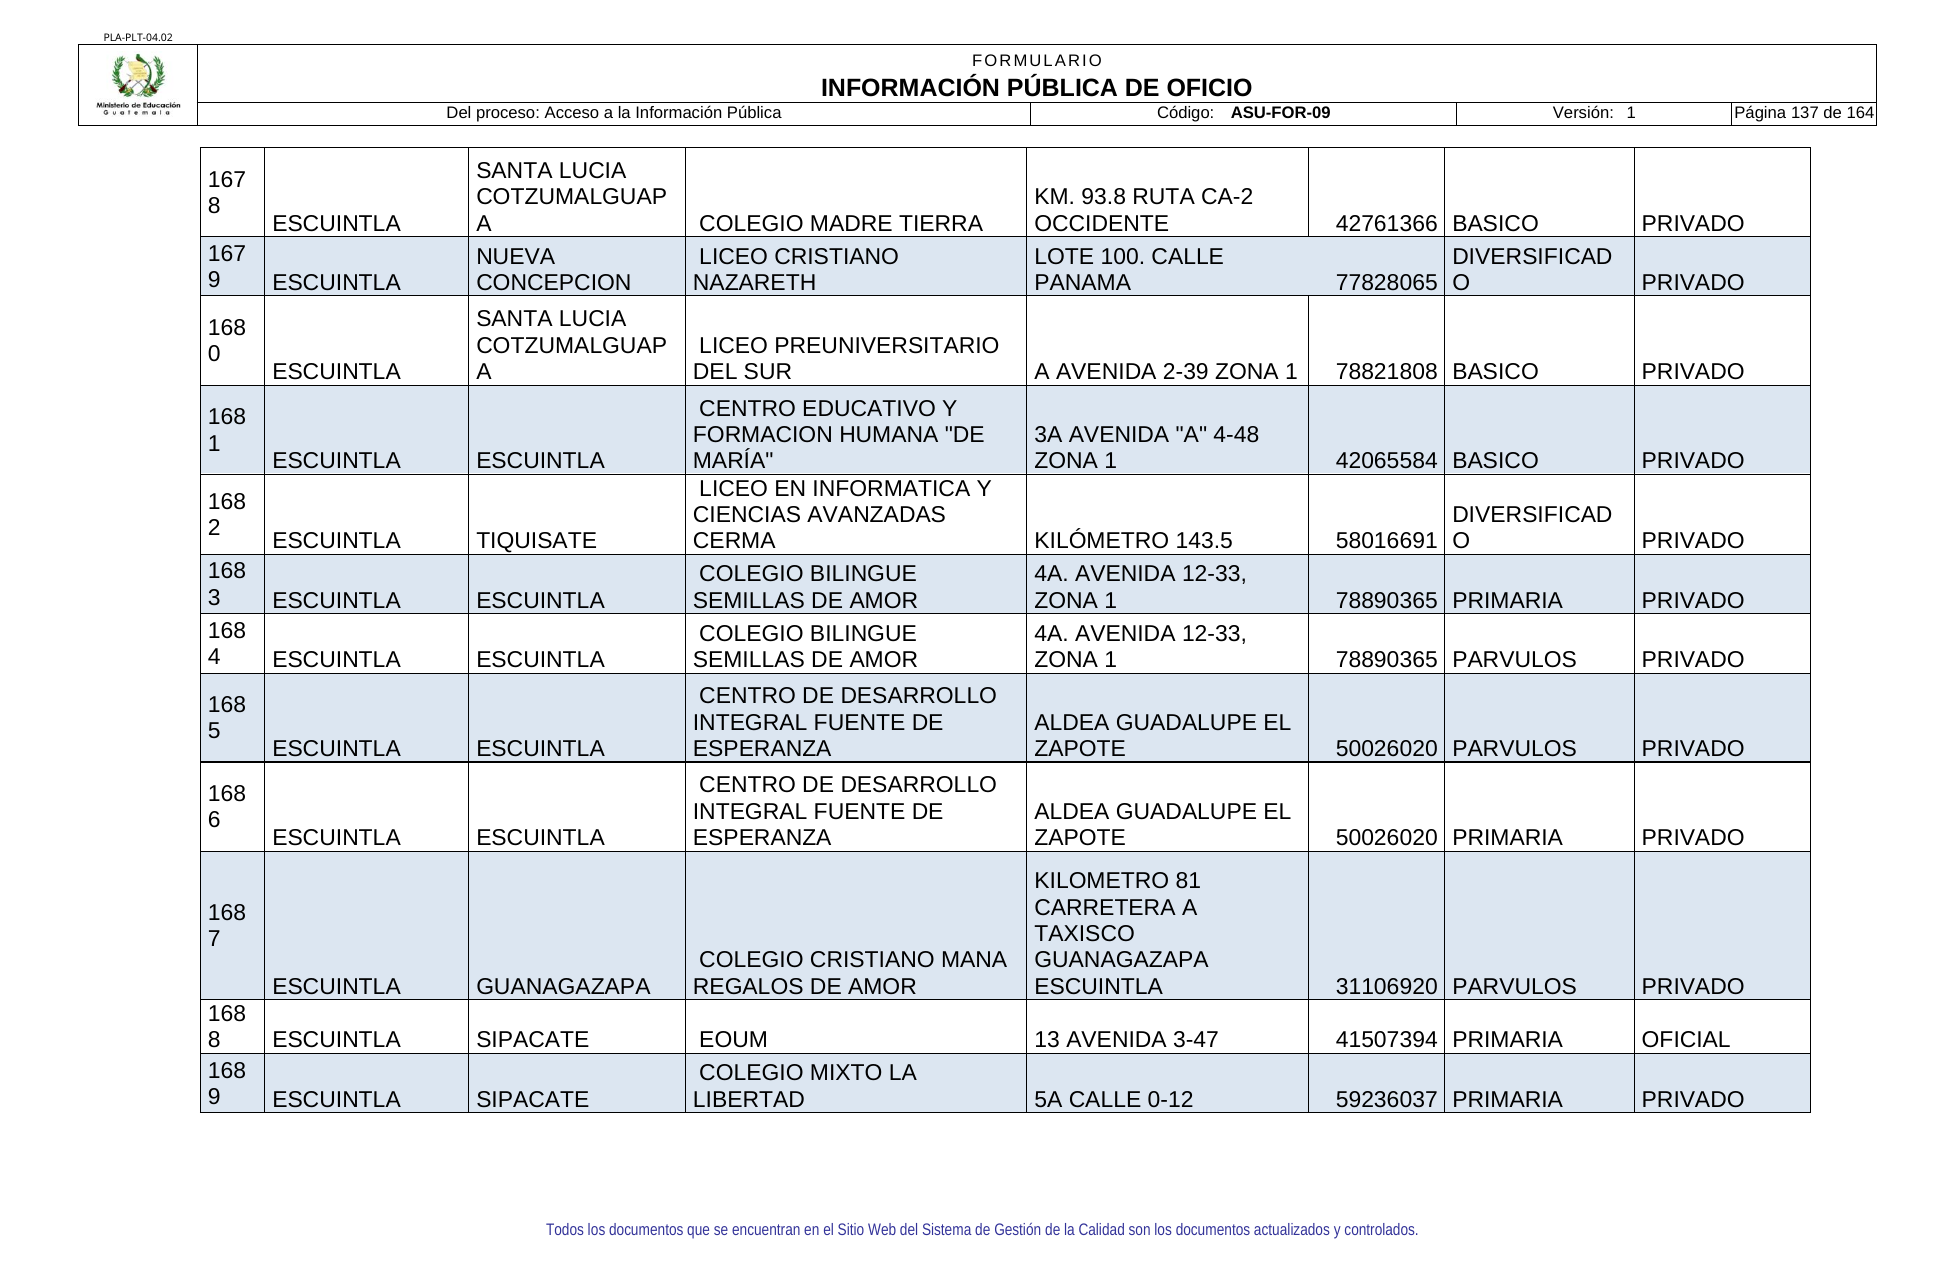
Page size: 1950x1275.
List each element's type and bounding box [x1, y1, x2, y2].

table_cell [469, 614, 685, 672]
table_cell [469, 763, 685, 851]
picture [95, 51, 181, 117]
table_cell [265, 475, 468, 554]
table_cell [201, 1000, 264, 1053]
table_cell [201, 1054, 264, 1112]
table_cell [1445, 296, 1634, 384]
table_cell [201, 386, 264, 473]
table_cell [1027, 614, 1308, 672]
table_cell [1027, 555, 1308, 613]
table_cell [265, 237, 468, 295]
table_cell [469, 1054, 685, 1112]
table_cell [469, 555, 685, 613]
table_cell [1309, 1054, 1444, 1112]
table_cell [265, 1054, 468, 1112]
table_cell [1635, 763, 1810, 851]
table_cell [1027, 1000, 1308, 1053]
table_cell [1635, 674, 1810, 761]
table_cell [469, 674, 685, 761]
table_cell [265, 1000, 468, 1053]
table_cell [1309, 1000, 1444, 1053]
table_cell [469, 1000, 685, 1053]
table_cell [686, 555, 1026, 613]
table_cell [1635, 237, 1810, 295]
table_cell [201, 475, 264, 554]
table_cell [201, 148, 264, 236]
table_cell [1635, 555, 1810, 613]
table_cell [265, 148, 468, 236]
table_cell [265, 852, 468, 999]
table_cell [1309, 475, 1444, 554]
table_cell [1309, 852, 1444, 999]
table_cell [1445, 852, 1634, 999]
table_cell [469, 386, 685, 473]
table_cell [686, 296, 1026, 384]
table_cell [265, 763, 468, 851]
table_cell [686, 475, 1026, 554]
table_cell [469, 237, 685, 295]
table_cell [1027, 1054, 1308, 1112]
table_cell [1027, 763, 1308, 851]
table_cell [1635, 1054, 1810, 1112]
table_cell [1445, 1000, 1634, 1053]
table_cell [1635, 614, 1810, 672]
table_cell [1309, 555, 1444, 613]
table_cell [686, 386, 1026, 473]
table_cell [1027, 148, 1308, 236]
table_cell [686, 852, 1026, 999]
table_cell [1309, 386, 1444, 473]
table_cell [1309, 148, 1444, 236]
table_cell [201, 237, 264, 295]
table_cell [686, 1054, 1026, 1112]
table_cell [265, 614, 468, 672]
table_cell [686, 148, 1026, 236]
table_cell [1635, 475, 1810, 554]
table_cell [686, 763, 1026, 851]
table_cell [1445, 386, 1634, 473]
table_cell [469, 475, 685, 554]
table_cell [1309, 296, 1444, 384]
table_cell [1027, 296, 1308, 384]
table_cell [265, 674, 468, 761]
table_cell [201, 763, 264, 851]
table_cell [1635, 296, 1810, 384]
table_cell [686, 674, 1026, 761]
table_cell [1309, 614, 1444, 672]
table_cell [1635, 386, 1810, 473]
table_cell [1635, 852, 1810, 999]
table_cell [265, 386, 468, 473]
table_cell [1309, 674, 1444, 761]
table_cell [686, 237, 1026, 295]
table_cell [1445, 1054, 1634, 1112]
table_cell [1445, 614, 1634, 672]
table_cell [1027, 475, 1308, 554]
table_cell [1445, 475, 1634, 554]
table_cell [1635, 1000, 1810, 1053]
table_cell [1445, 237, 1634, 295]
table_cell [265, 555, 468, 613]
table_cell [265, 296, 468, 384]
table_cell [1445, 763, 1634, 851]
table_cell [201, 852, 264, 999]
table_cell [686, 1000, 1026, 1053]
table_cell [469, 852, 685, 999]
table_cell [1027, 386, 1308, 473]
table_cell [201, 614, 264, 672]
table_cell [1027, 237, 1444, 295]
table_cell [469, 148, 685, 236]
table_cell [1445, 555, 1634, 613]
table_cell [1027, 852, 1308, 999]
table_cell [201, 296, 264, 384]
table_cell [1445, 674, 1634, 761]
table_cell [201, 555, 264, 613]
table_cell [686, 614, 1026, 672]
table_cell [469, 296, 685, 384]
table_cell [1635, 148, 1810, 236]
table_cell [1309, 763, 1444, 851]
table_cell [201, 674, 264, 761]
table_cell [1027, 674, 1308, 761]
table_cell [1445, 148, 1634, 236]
